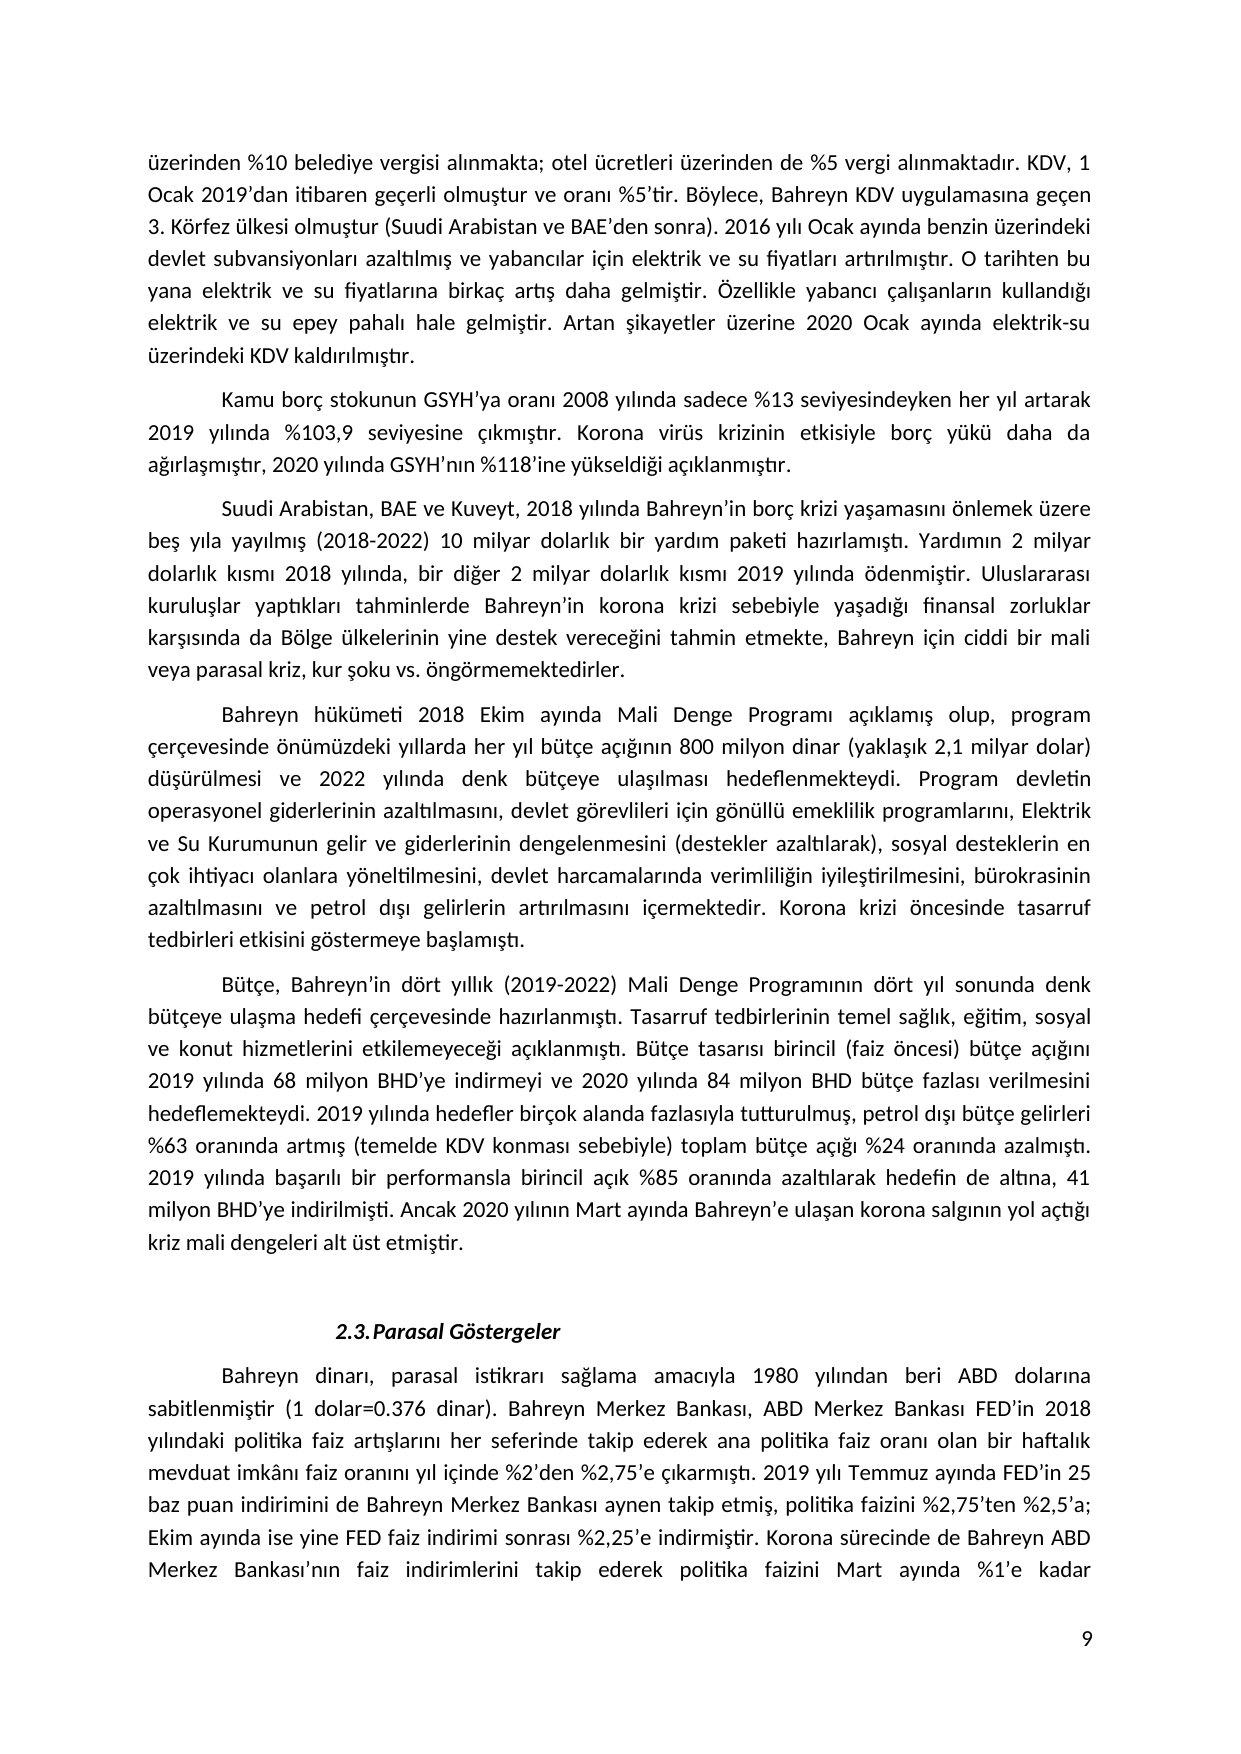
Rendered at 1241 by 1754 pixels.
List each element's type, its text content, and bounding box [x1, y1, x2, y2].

text Bütçe, Bahreyn’in dört yıllık (2019-2022) Mali Denge Programının dört yıl sonunda denk bütçeye ulaşma hedefi çerçevesinde hazırlanmıştı. Tasarruf tedbirlerinin temel sağlık, eğitim, sosyal ve konut hizmetlerini etkilemeyeceği açıklanmıştı. Bütçe tasarısı birincil (faiz öncesi) bütçe açığını 2019 yılında 68 milyon BHD’ye indirmeyi ve 2020 yılında 84 milyon BHD bütçe fazlası verilmesini hedeflemekteydi. 2019 yılında hedefler birçok alanda fazlasıyla tutturulmuş, petrol dışı bütçe gelirleri %63 oranında artmış (temelde KDV konması sebebiyle) toplam bütçe açığı %24 oranında azalmıştı. 2019 yılında başarılı bir performansla birincil açık %85 oranında azaltılarak hedefin de altına, 41 milyon BHD’ye indirilmişti. Ancak 2020 yılının Mart ayında Bahreyn’e ulaşan korona salgının yol açtığı kriz mali dengeleri alt üst etmiştir. [148, 970, 1093, 1256]
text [148, 148, 1093, 369]
text Bahreyn hükümeti 2018 Ekim ayında Mali Denge Programı açıklamış olup, program çerçevesinde önümüzdeki yıllarda her yıl bütçe açığının 800 milyon dinar (yaklaşık 2,1 milyar dolar) düşürülmesi ve 2022 yılında denk bütçeye ulaşılması hedeflenmekteydi. Program devletin operasyonel giderlerinin azaltılmasını, devlet görevlileri için gönüllü emeklilik programlarını, Elektrik ve Su Kurumunun gelir ve giderlerinin dengelenmesini (destekler azaltılarak), sosyal desteklerin en çok ihtiyacı olanlara yöneltilmesini, devlet harcamalarında verimliliğin iyileştirilmesini, bürokrasinin azaltılmasını ve petrol dışı gelirlerin artırılmasını içermektedir. Korona krizi öncesinde tasarruf tedbirleri etkisini göstermeye başlamıştı. [148, 700, 1093, 953]
text Suudi Arabistan, BAE ve Kuveyt, 2018 yılında Bahreyn’in borç krizi yaşamasını önlemek üzere beş yıla yayılmış (2018-2022) 10 milyar dolarlık bir yardım paketi hazırlamıştı. Yardımın 2 milyar dolarlık kısmı 2018 yılında, bir diğer 2 milyar dolarlık kısmı 2019 yılında ödenmiştir. Uluslararası kuruluşlar yaptıkları tahminlerde Bahreyn’in korona krizi sebebiyle yaşadığı finansal zorluklar karşısında da Bölge ülkelerinin yine destek vereceğini tahmin etmekte, Bahreyn için ciddi bir mali veya parasal kriz, kur şoku vs. öngörmemektedirler. [148, 494, 1093, 683]
text Kamu borç stokunun GSYH’ya oranı 2008 yılında sadece %13 seviyesindeyken her yıl artarak 2019 yılında %103,9 seviyesine çıkmıştır. Korona virüs krizinin etkisiyle borç yükü daha da ağırlaşmıştır, 2020 yılında GSYH’nın %118’ine yükseldiği açıklanmıştır. [148, 385, 1093, 478]
list Parasal Göstergeler [335, 1317, 1093, 1345]
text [148, 1362, 1093, 1583]
